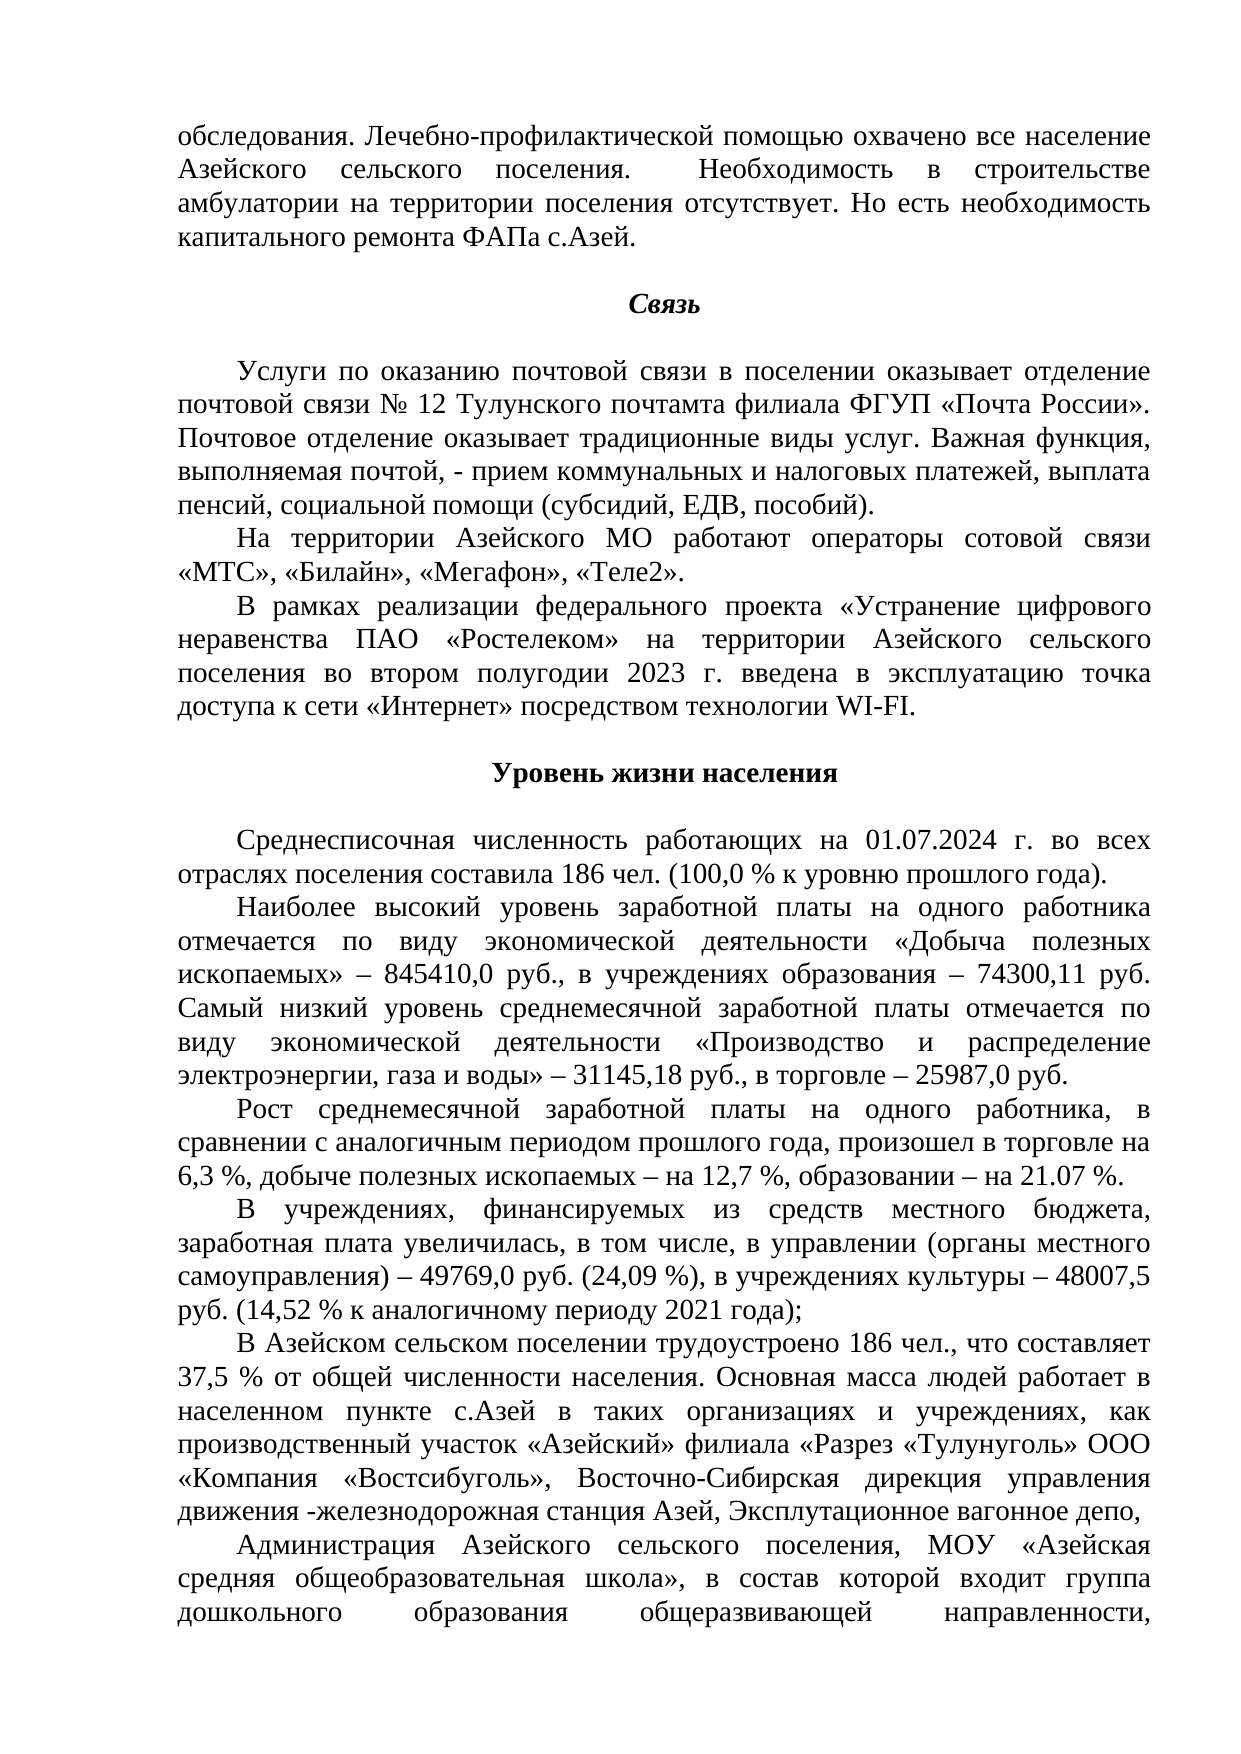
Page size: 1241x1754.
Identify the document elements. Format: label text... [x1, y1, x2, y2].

text В учреждениях, финансируемых из средств местного бюджета, заработная плата увеличилась, в том числе, в управлении (органы местного самоуправления) – 49769,0 руб. (24,09 %), в учреждениях культуры – 48007,5 руб. (14,52 % к аналогичному периоду 2021 года); [177, 1191, 1152, 1326]
text Связь [177, 286, 1152, 319]
text Услуги по оказанию почтовой связи в поселении оказывает отделение почтовой связи № 12 Тулунского почтамта филиала ФГУП «Почта России». Почтовое отделение оказывает традиционные виды услуг. Важная функция, выполняемая почтой, - прием коммунальных и налоговых платежей, выплата пенсий, социальной помощи (субсидий, ЕДВ, пособий). [177, 353, 1152, 521]
text В рамках реализации федерального проекта «Устранение цифрового неравенства ПАО «Ростелеком» на территории Азейского сельского поселения во втором полугодии 2023 г. введена в эксплуатацию точка доступа к сети «Интернет» посредством технологии WI-FI. [177, 588, 1152, 722]
text Наиболее высокий уровень заработной платы на одного работника отмечается по виду экономической деятельности «Добыча полезных ископаемых» – 845410,0 руб., в учреждениях образования – 74300,11 руб. Самый низкий уровень среднемесячной заработной платы отмечается по виду экономической деятельности «Производство и распределение электроэнергии, газа и воды» – 31145,18 руб., в торговле – 25987,0 руб. [177, 889, 1152, 1091]
text В Азейском сельском поселении трудоустроено 186 чел., что составляет 37,5 % от общей численности населения. Основная масса людей работает в населенном пункте с.Азей в таких организациях и учреждениях, как производственный участок «Азейский» филиала «Разрез «Тулунуголь» ООО «Компания «Востсибуголь», Восточно-Сибирская дирекция управления движения -железнодорожная станция Азей, Эксплутационное вагонное депо, [177, 1326, 1152, 1527]
text На территории Азейского МО работают операторы сотовой связи «МТС», «Билайн», «Мегафон», «Теле2». [177, 521, 1152, 588]
text Рост среднемесячной заработной платы на одного работника, в сравнении с аналогичным периодом прошлого года, произошел в торговле на 6,3 %, добыче полезных ископаемых – на 12,7 %, образовании – на 21.07 %. [177, 1091, 1152, 1191]
text Среднесписочная численность работающих на 01.07.2024 г. во всех отраслях поселения составила 186 чел. (100,0 % к уровню прошлого года). [177, 822, 1152, 889]
text Уровень жизни населения [177, 755, 1152, 789]
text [177, 1527, 1152, 1627]
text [177, 118, 1152, 252]
